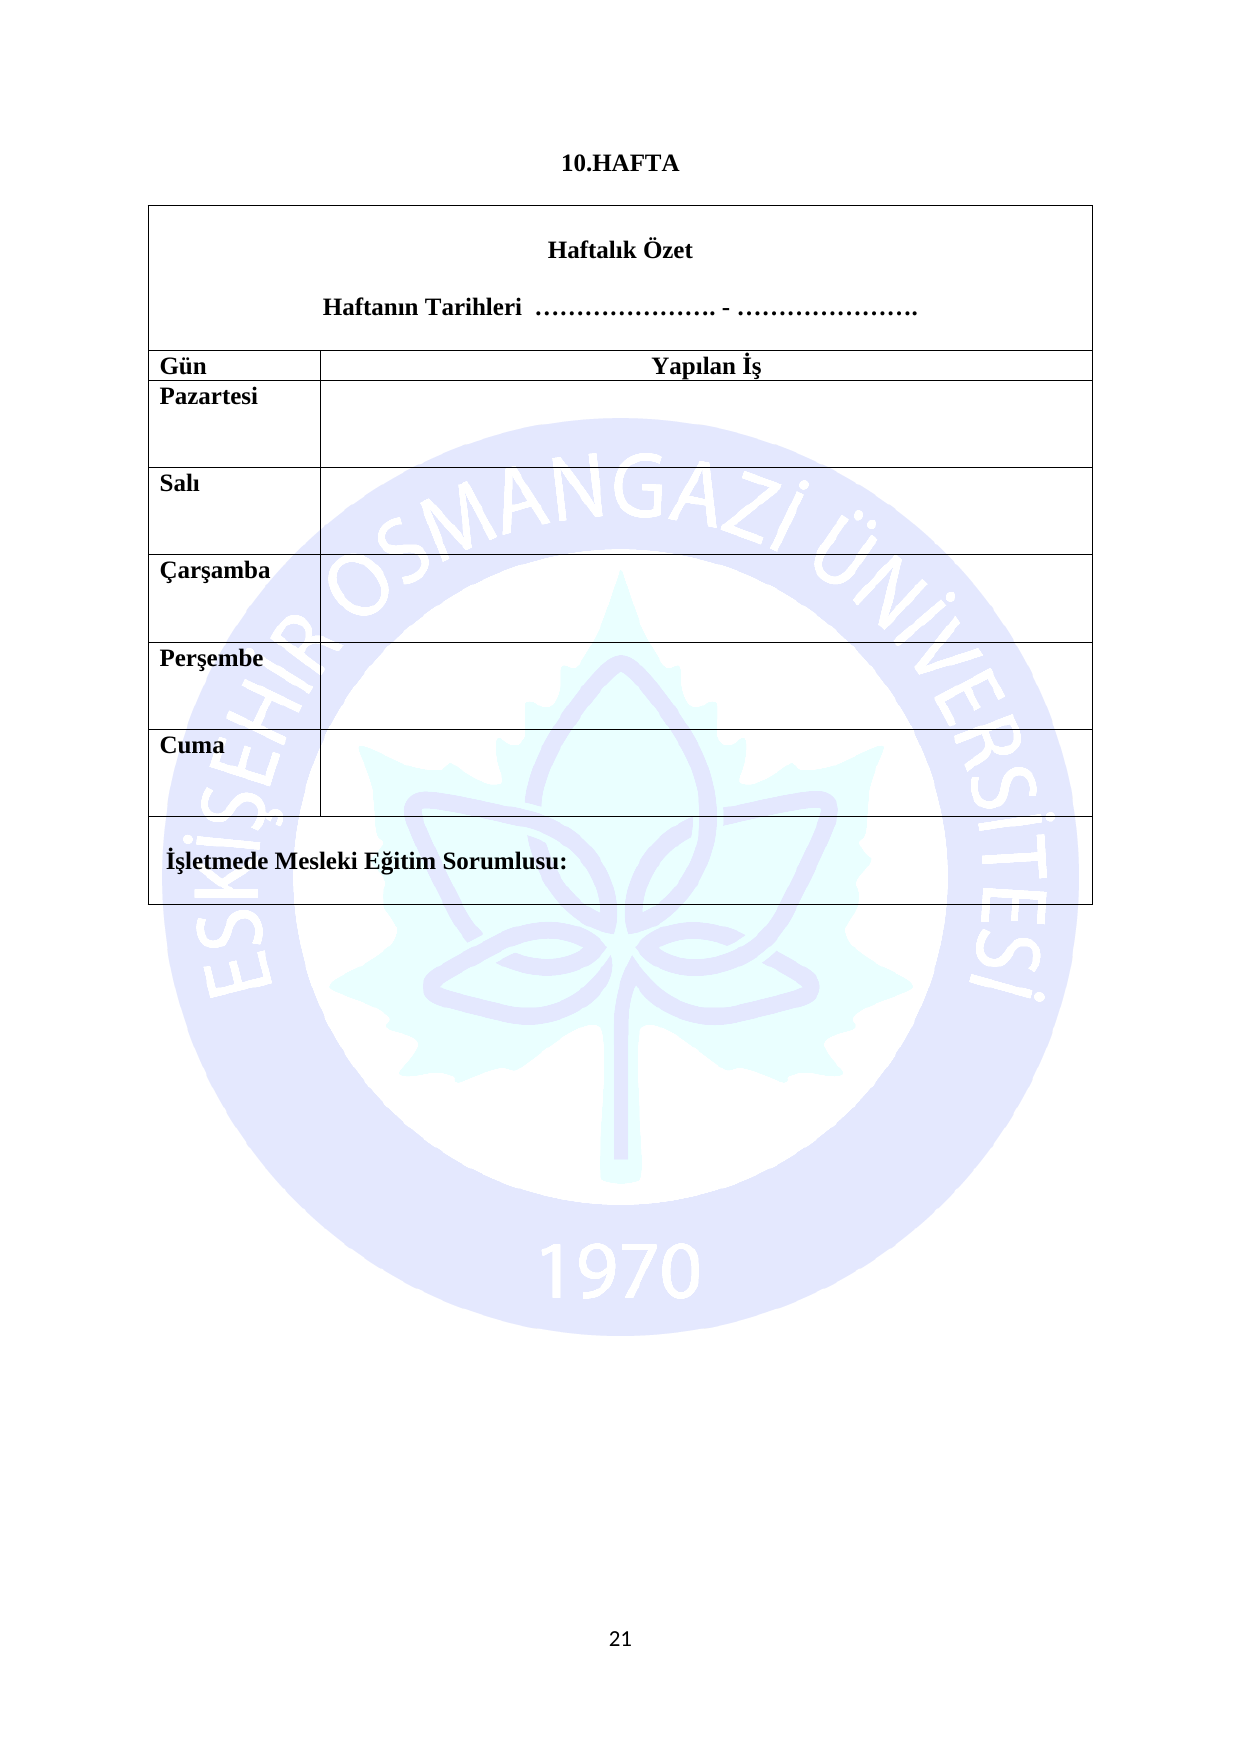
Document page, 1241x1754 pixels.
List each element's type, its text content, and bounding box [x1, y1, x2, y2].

table_cell Gün [149, 351, 320, 380]
table_cell [321, 643, 1092, 729]
text 10.HAFTA [148, 148, 1093, 176]
table_cell [321, 468, 1092, 554]
table_header Haftalık Özet Haftanın Tarihleri …………………. - …………………. [149, 206, 1092, 350]
table_cell Pazartesi [149, 381, 320, 467]
table_cell Çarşamba [149, 555, 320, 642]
table_cell İşletmede Mesleki Eğitim Sorumlusu: [149, 817, 1092, 903]
table_cell Yapılan İş [321, 351, 1092, 380]
table_cell Salı [149, 468, 320, 554]
table_cell [321, 555, 1092, 642]
table_cell [321, 730, 1092, 816]
table_cell [321, 381, 1092, 467]
table_cell Perşembe [149, 643, 320, 729]
table_cell Cuma [149, 730, 320, 816]
